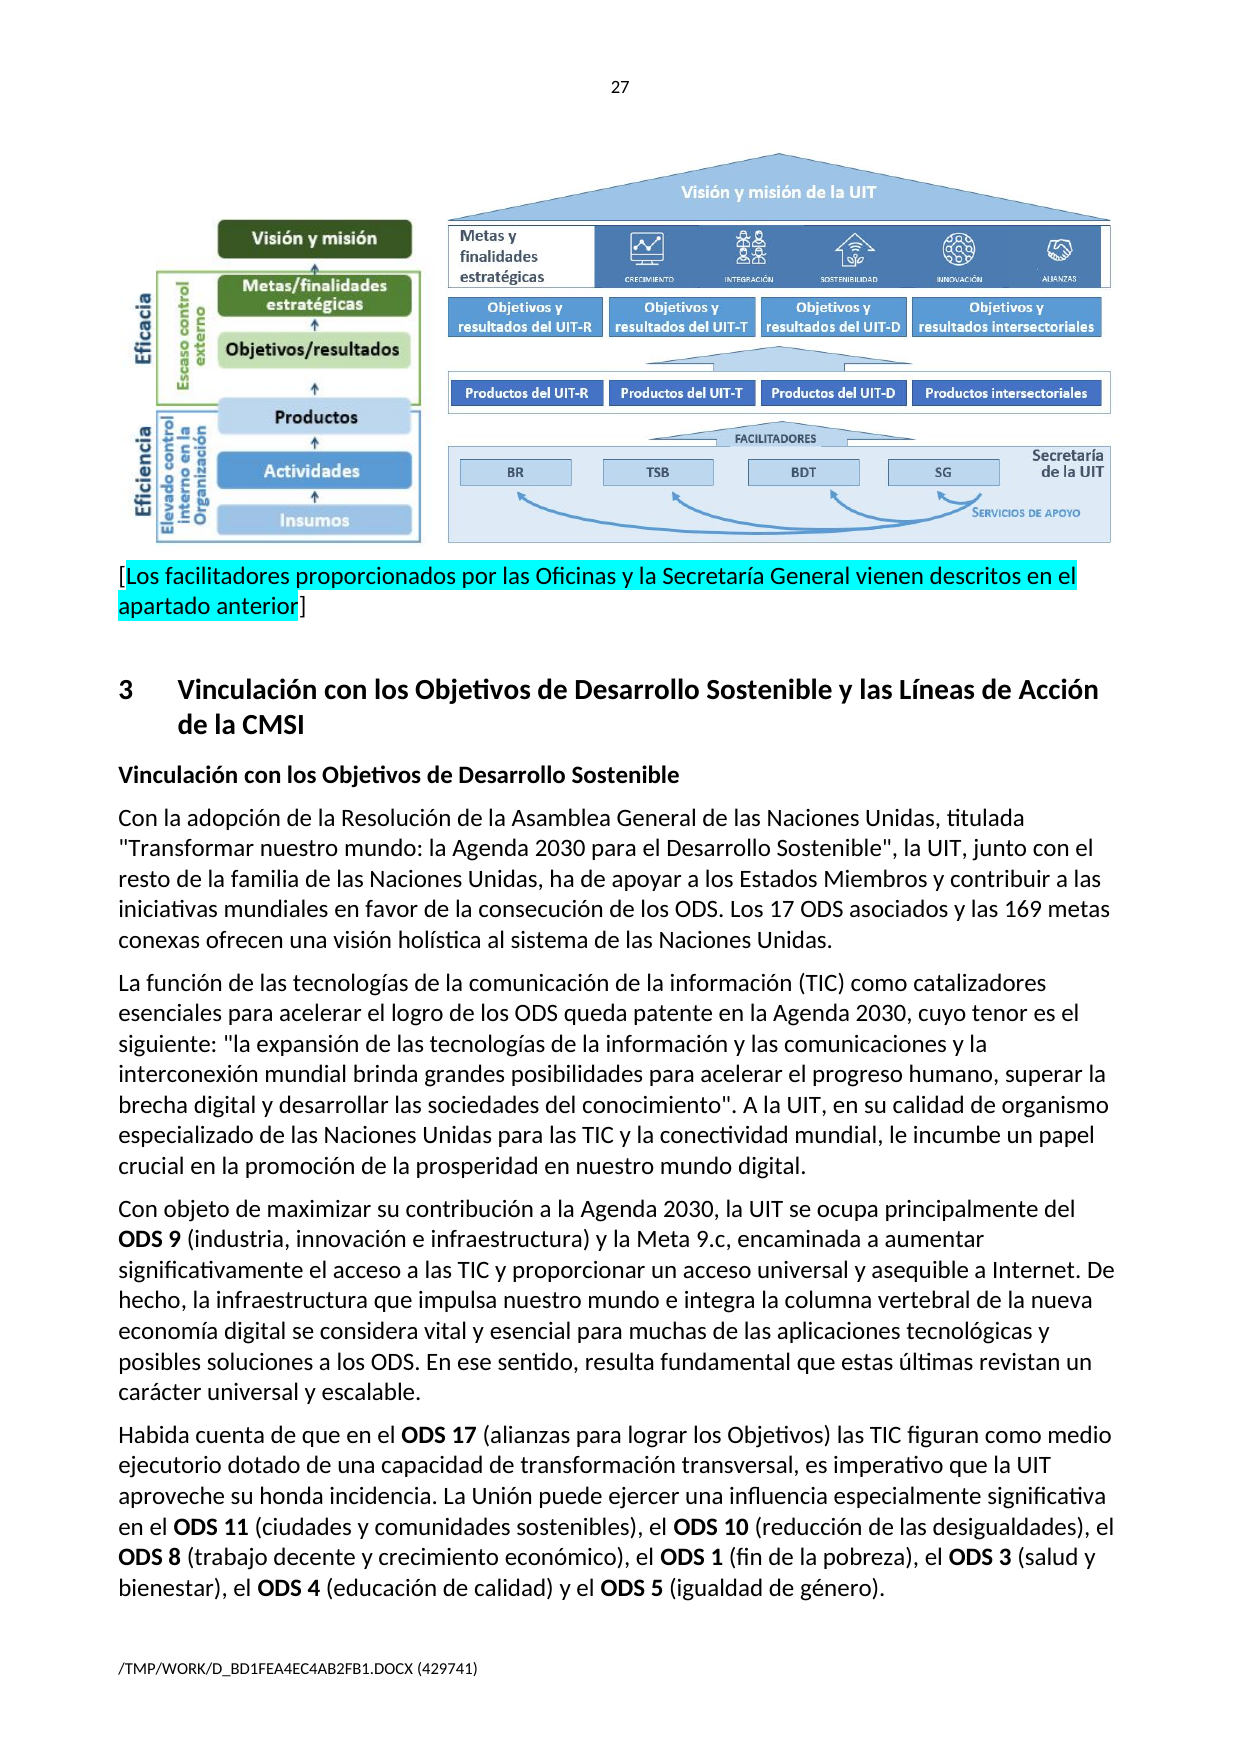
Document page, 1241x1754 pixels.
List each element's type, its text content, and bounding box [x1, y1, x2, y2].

text Habida cuenta de que en el ODS 17 (alianzas para lograr los Objetivos) las TIC figuran como medio ejecutorio dotado de una capacidad de transformación transversal, es imperativo que la UIT aproveche su honda incidencia. La Unión puede ejercer una influencia especialmente significativa en el ODS 11 (ciudades y comunidades sostenibles), el ODS 10 (reducción de las desigualdades), el ODS 8 (trabajo decente y crecimiento económico), el ODS 1 (fin de la pobreza), el ODS 3 (salud y bienestar), el ODS 4 (educación de calidad) y el ODS 5 (igualdad de género). [118, 1419, 1122, 1602]
text Con objeto de maximizar su contribución a la Agenda 2030, la UIT se ocupa principalmente del ODS 9 (industria, innovación e infraestructura) y la Meta 9.c, encaminada a aumentar significativamente el acceso a las TIC y proporcionar un acceso universal y asequible a Internet. De hecho, la infraestructura que impulsa nuestro mundo e integra la columna vertebral de la nueva economía digital se considera vital y esencial para muchas de las aplicaciones tecnológicas y posibles soluciones a los ODS. En ese sentido, resulta fundamental que estas últimas revistan un carácter universal y escalable. [118, 1193, 1122, 1407]
picture [119, 147, 1122, 548]
text [Los facilitadores proporcionados por las Oficinas y la Secretaría General vienen descritos en el apartado anterior] [298, 560, 1122, 621]
text La función de las tecnologías de la comunicación de la información (TIC) como catalizadores esenciales para acelerar el logro de los ODS queda patente en la Agenda 2030, cuyo tenor es el siguiente: "la expansión de las tecnologías de la información y las comunicaciones y la interconexión mundial brinda grandes posibilidades para acelerar el progreso humano, superar la brecha digital y desarrollar las sociedades del conocimiento". A la UIT, en su calidad de organismo especializado de las Naciones Unidas para las TIC y la conectividad mundial, le incumbe un papel crucial en la promoción de la prosperidad en nuestro mundo digital. [118, 967, 1122, 1181]
subtitle Vinculación con los Objetivos de Desarrollo Sostenible [118, 759, 1122, 789]
subtitle 3 Vinculación con los Objetivos de Desarrollo Sostenible y las Líneas de Acción de la CMSI [118, 671, 1122, 742]
text Con la adopción de la Resolución de la Asamblea General de las Naciones Unidas, titulada "Transformar nuestro mundo: la Agenda 2030 para el Desarrollo Sostenible", la UIT, junto con el resto de la familia de las Naciones Unidas, ha de apoyar a los Estados Miembros y contribuir a las iniciativas mundiales en favor de la consecución de los ODS. Los 17 ODS asociados y las 169 metas conexas ofrecen una visión holística al sistema de las Naciones Unidas. [118, 802, 1122, 954]
